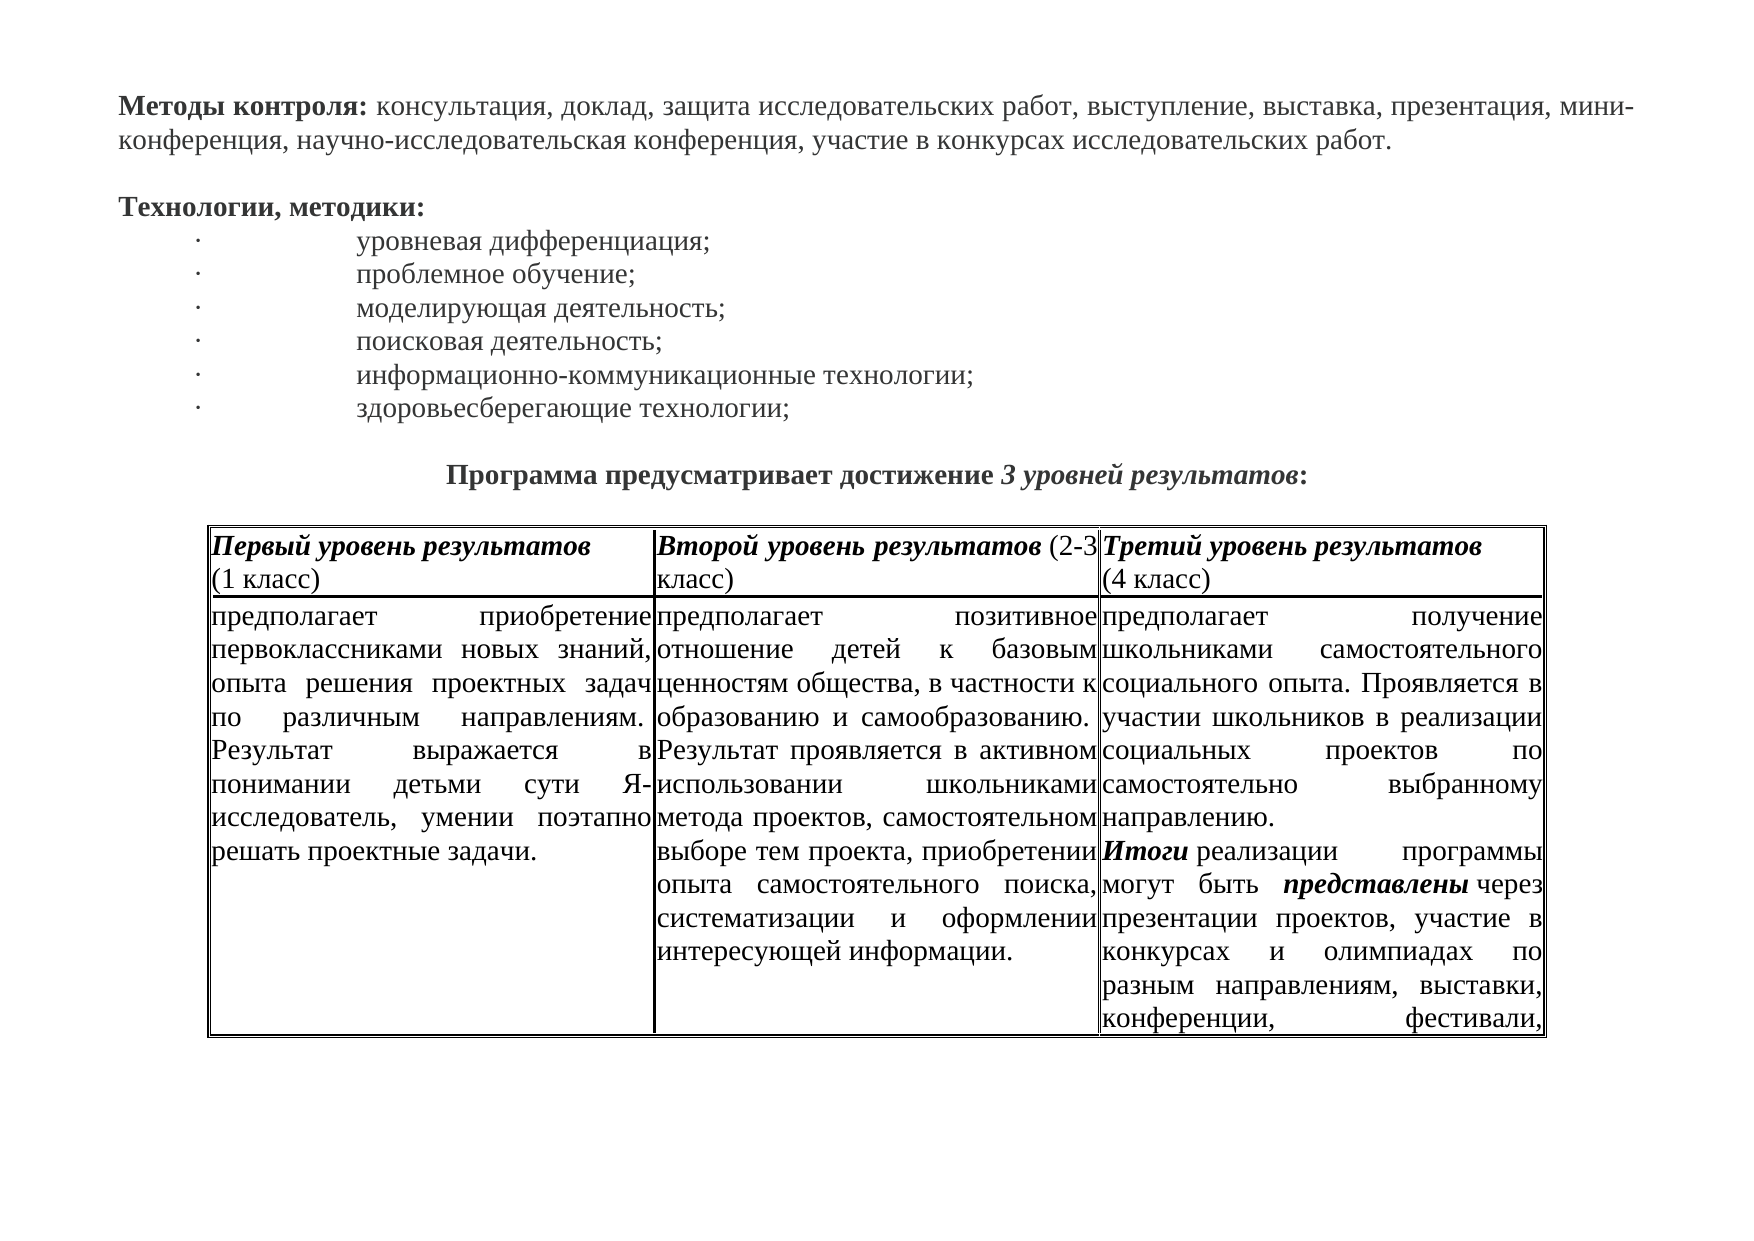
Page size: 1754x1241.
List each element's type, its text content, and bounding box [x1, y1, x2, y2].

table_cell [211, 595, 654, 1034]
text Технологии, методики: [118, 189, 1636, 223]
table_header Второй уровень результатов (2-3 класс) [654, 528, 1099, 595]
text · уровневая дифференциация; [193, 223, 1636, 256]
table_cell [654, 598, 1099, 1034]
text · проблемное обучение; [193, 256, 1636, 290]
text · здоровьесберегающие технологии; [193, 390, 1636, 424]
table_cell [1100, 595, 1543, 1034]
table_header Первый уровень результатов (1 класс) [211, 528, 654, 595]
text Программа предусматривает достижение 3 уровней результатов: [118, 457, 1636, 491]
table_header Третий уровень результатов (4 класс) [1100, 528, 1543, 595]
text · моделирующая деятельность; [193, 290, 1636, 323]
text · информационно-коммуникационные технологии; [193, 357, 1636, 390]
text Методы контроля: консультация, доклад, защита исследовательских работ, выступление, выставка, презентация, мини-конференция, научно-исследовательская конференция, участие в конкурсах исследовательских работ. [118, 88, 1636, 156]
text · поисковая деятельность; [193, 323, 1636, 357]
